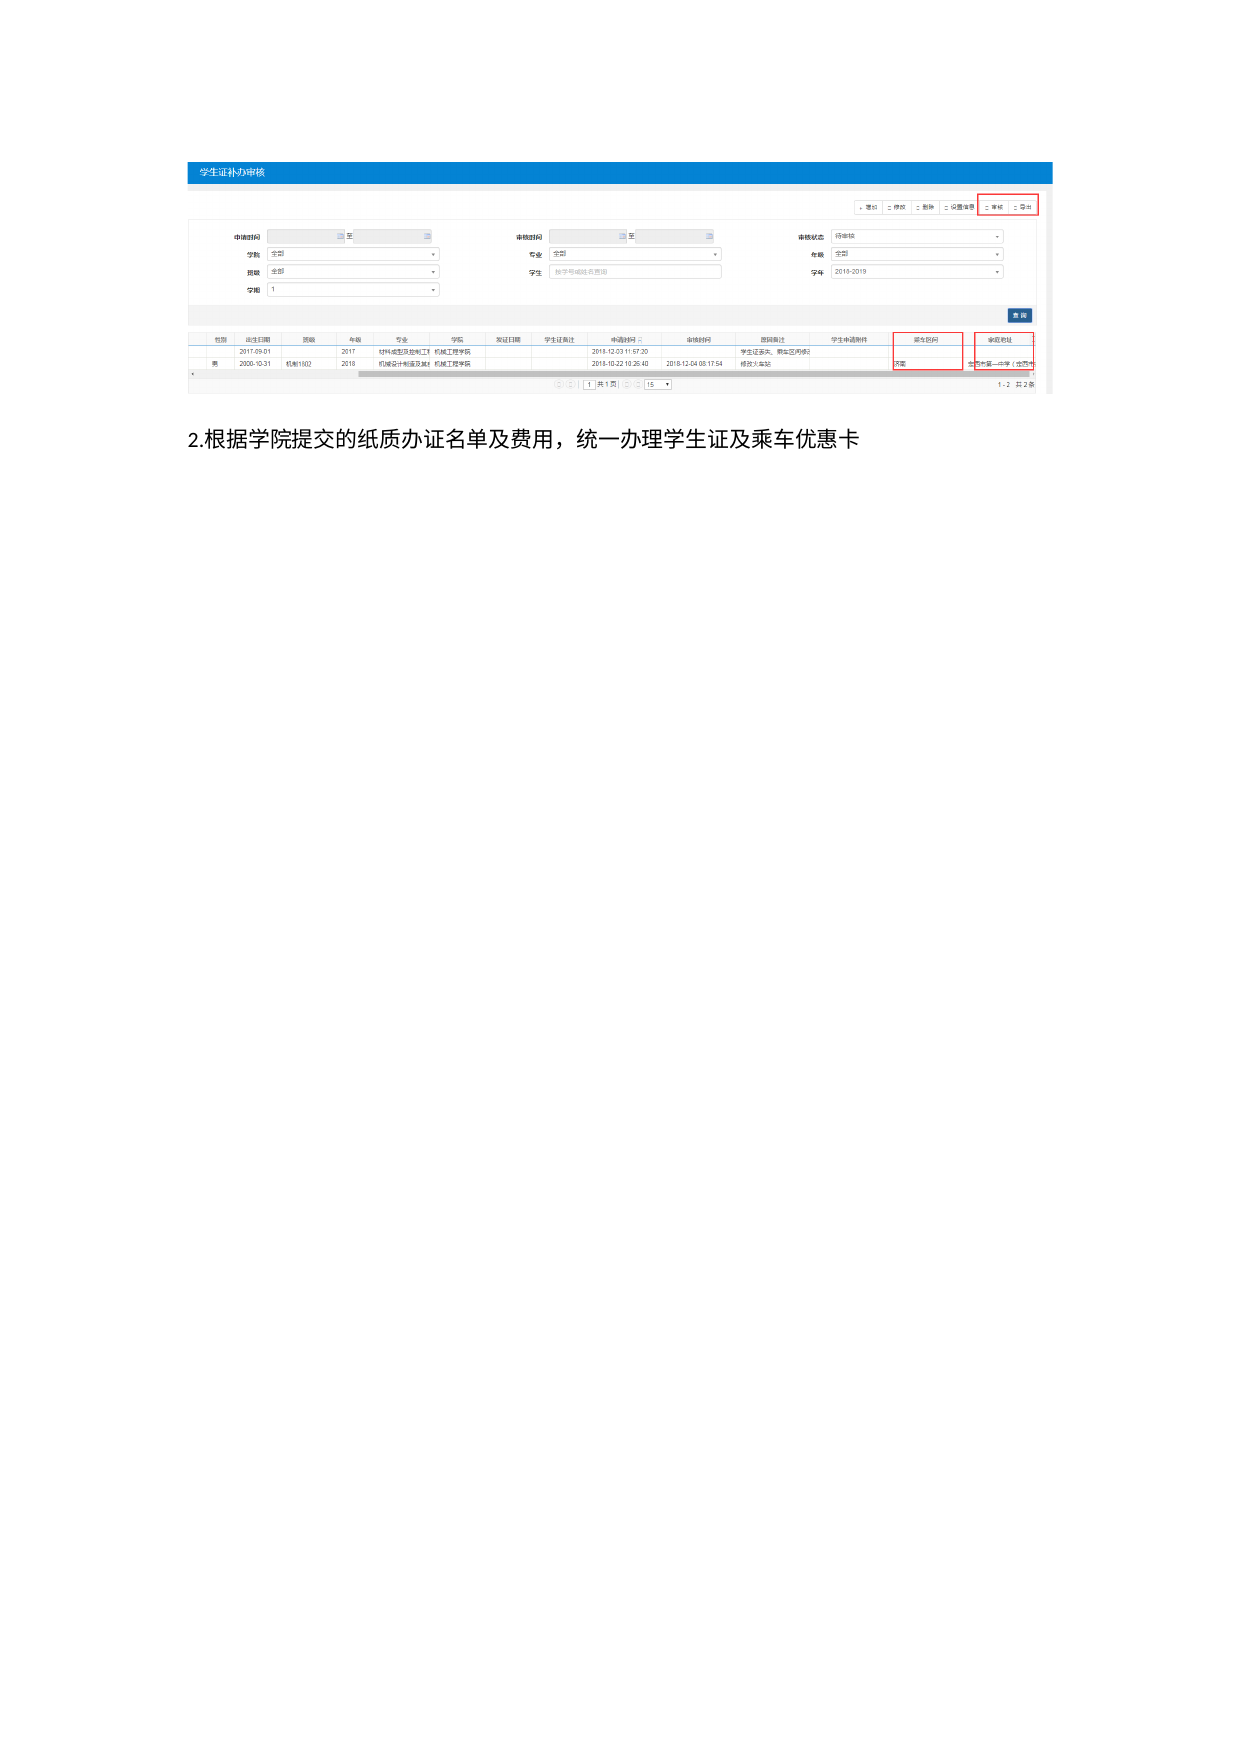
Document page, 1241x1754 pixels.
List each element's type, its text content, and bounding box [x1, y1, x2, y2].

picture [187, 162, 1053, 394]
text 2.根据学院提交的纸质办证名单及费用，统一办理学生证及乘车优惠卡 [187, 394, 1053, 454]
